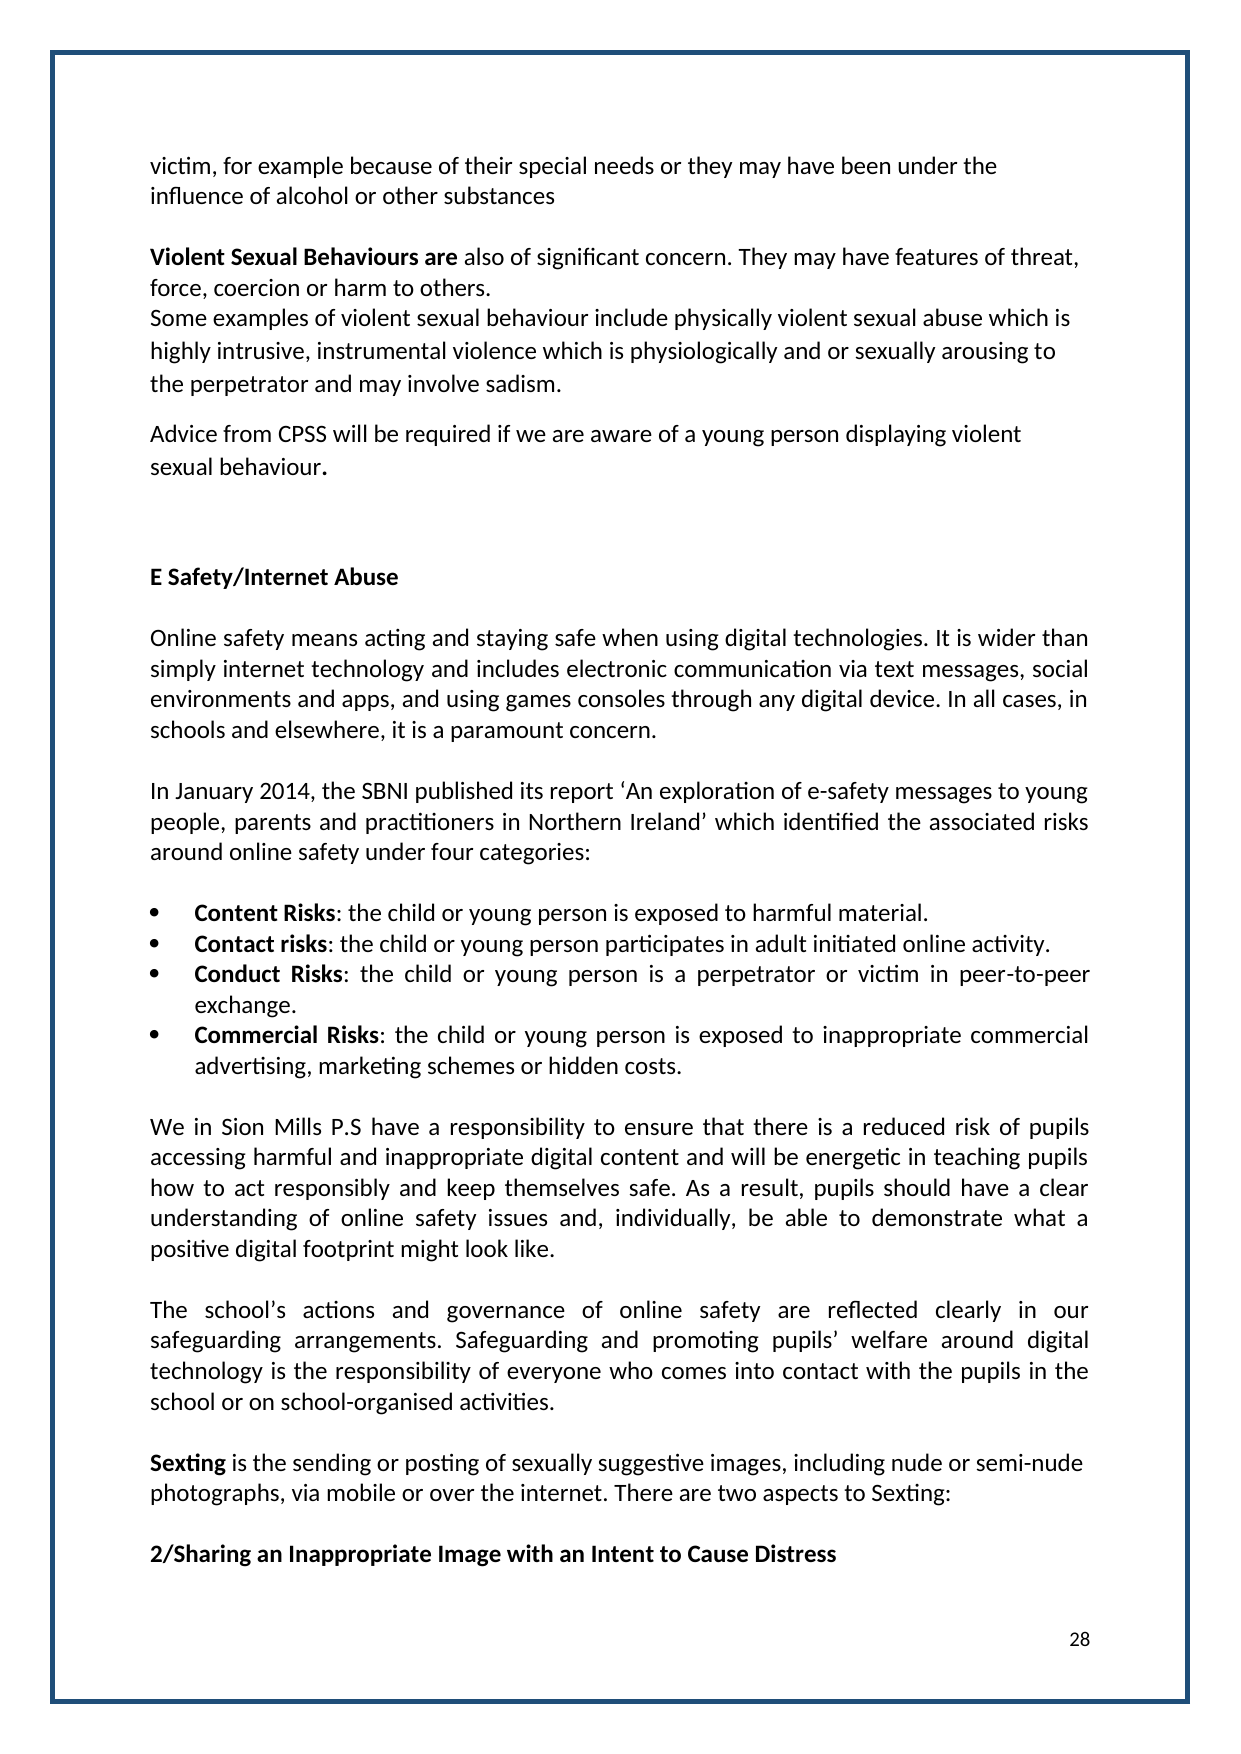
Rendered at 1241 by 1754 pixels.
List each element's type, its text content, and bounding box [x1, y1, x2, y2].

list Content Risks: the child or young person is exposed to harmful material. [150, 897, 1090, 928]
text Online safety means acting and staying safe when using digital technologies. It is wider than simply internet technology and includes electronic communication via text messages, social environments and apps, and using games consoles through any digital device. In all cases, in schools and elsewhere, it is a paramount concern. [150, 623, 1090, 745]
list Conduct Risks: the child or young person is a perpetrator or victim in peer-to-peer exchange. [150, 958, 1090, 1019]
text The school’s actions and governance of online safety are reflected clearly in our safeguarding arrangements. Safeguarding and promoting pupils’ welfare around digital technology is the responsibility of everyone who comes into contact with the pupils in the school or on school-organised activities. [150, 1294, 1090, 1416]
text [150, 150, 1090, 211]
text In January 2014, the SBNI published its report ‘An exploration of e-safety messages to young people, parents and practitioners in Northern Ireland’ which identified the associated risks around online safety under four categories: [150, 775, 1090, 867]
text 2/Sharing an Inappropriate Image with an Intent to Cause Distress [150, 1538, 1090, 1569]
text Violent Sexual Behaviours are also of significant concern. They may have features of threat, force, coercion or harm to others. [150, 242, 1090, 303]
text Some examples of violent sexual behaviour include physically violent sexual abuse which is highly intrusive, instrumental violence which is physiologically and or sexually arousing to the perpetrator and may involve sadism. [150, 303, 1090, 399]
list Contact risks: the child or young person participates in adult initiated online activity. [150, 928, 1090, 958]
text We in Sion Mills P.S have a responsibility to ensure that there is a reduced risk of pupils accessing harmful and inappropriate digital content and will be energetic in teaching pupils how to act responsibly and keep themselves safe. As a result, pupils should have a clear understanding of online safety issues and, individually, be able to demonstrate what a positive digital footprint might look like. [150, 1111, 1090, 1263]
list Commercial Risks: the child or young person is exposed to inappropriate commercial advertising, marketing schemes or hidden costs. [150, 1019, 1090, 1080]
text E Safety/Internet Abuse [150, 562, 1090, 592]
text Sexting is the sending or posting of sexually suggestive images, including nude or semi-nude photographs, via mobile or over the internet. There are two aspects to Sexting: [150, 1447, 1090, 1508]
text Advice from CPSS will be required if we are aware of a young person displaying violent sexual behaviour. [150, 418, 1090, 481]
